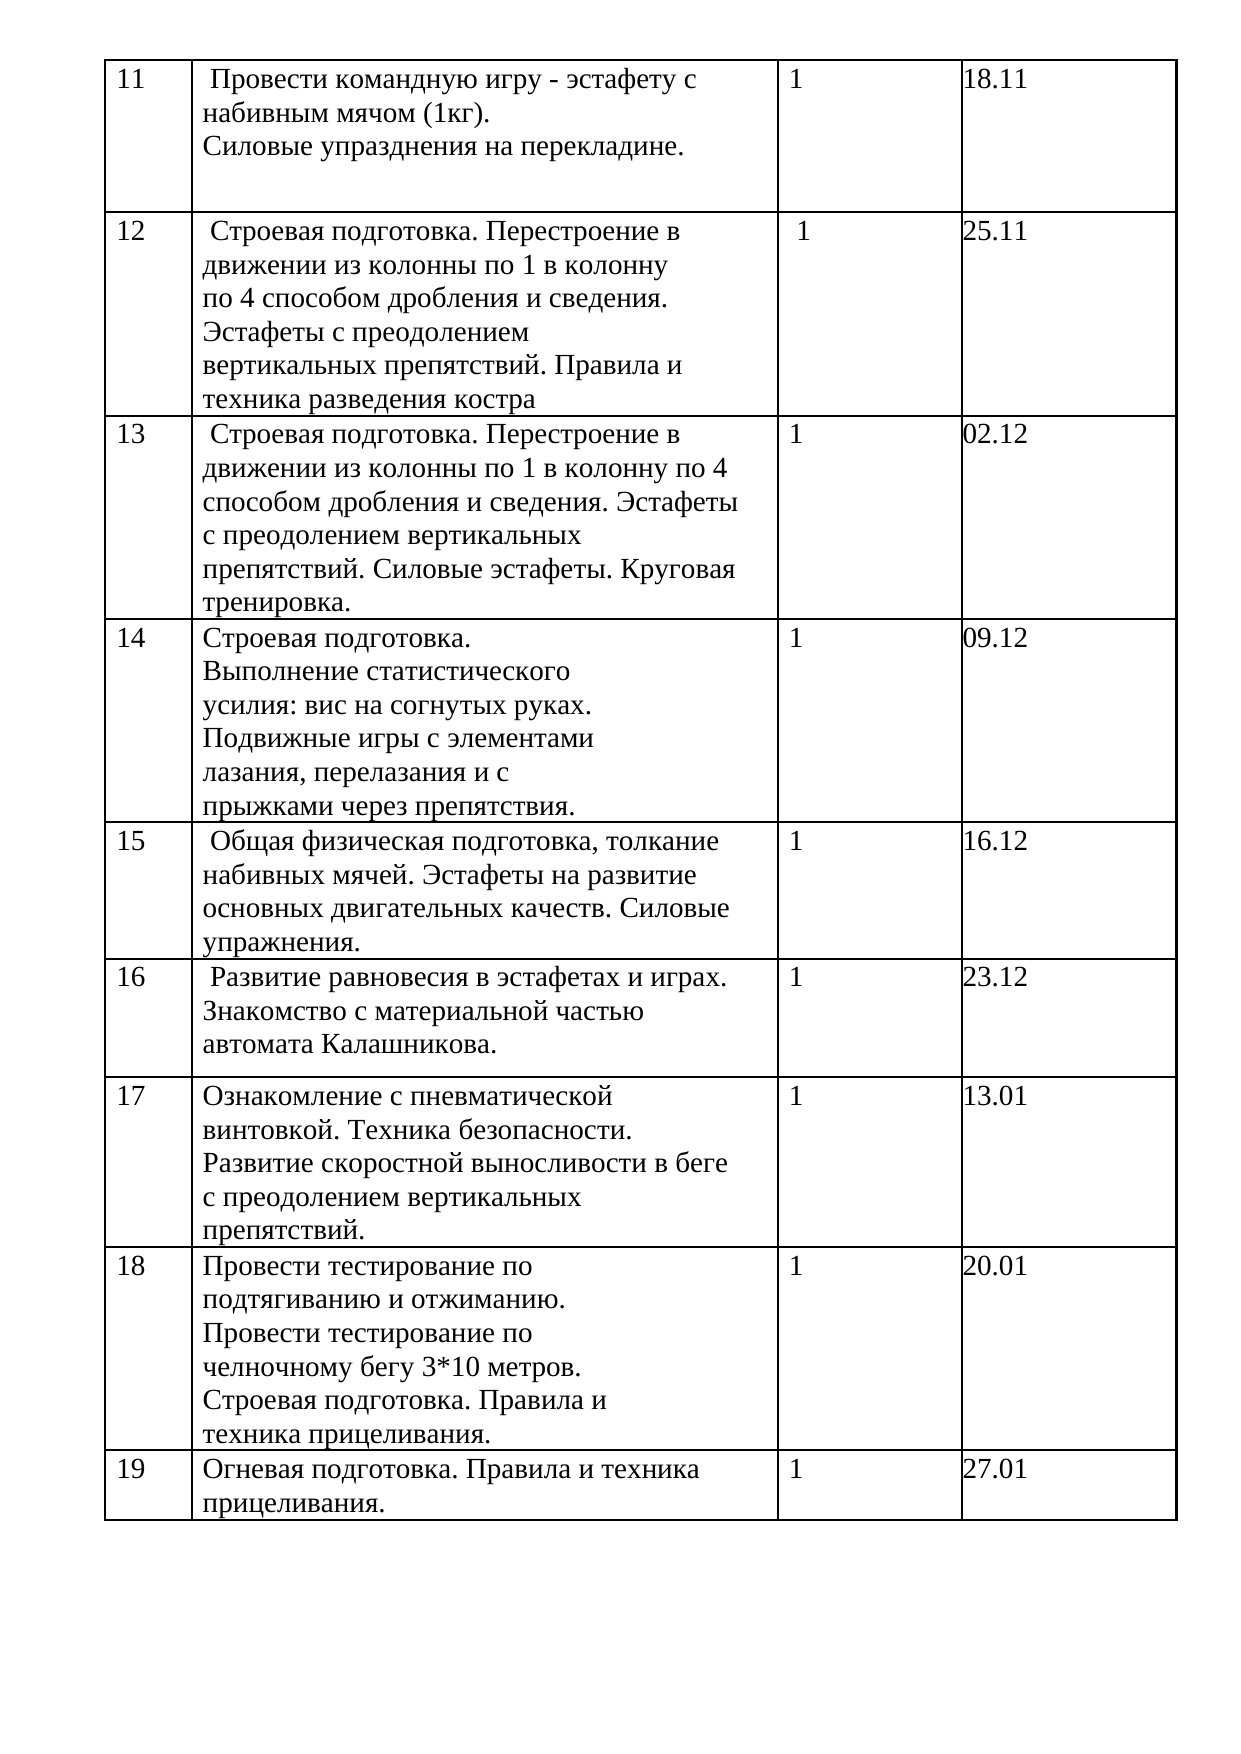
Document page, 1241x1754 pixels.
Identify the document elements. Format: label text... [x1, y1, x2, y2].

table_cell 1 [779, 1248, 961, 1449]
table_cell 27.01 [963, 1451, 1175, 1518]
table_cell Строевая подготовка. Перестроение в движении из колонны по 1 в колонну по 4 способом дробления и сведения. Эстафеты с преодолением вертикальных препятствий. Правила и техника разведения костра [193, 213, 777, 414]
table_cell 09.12 [963, 620, 1175, 821]
table_cell Ознакомление с пневматической винтовкой. Техника безопасности. Развитие скоростной выносливости в беге с преодолением вертикальных препятствий. [193, 1078, 777, 1246]
table_cell 1 [779, 823, 961, 957]
table_cell Общая физическая подготовка, толкание набивных мячей. Эстафеты на развитие основных двигательных качеств. Силовые упражнения. [193, 823, 777, 957]
table_cell Строевая подготовка. Выполнение статистического усилия: вис на согнутых руках. Подвижные игры с элементами лазания, перелазания и с прыжками через препятствия. [193, 620, 777, 821]
table_cell Провести тестирование по подтягиванию и отжиманию. Провести тестирование по челночному бегу 3*10 метров. Строевая подготовка. Правила и техника прицеливания. [193, 1248, 777, 1449]
table_cell 11 [106, 61, 191, 211]
table_cell Развитие равновесия в эстафетах и играх. Знакомство с материальной частью автомата Калашникова. [193, 960, 777, 1076]
table_cell 25.11 [963, 213, 1175, 414]
table_cell 17 [106, 1078, 191, 1246]
table_cell Огневая подготовка. Правила и техника прицеливания. [193, 1451, 777, 1518]
table_cell 14 [106, 620, 191, 821]
table_cell Строевая подготовка. Перестроение в движении из колонны по 1 в колонну по 4 способом дробления и сведения. Эстафеты с преодолением вертикальных препятствий. Силовые эстафеты. Круговая тренировка. [193, 417, 777, 618]
table_cell 1 [779, 620, 961, 821]
table_cell 18 [106, 1248, 191, 1449]
table_cell 18.11 [963, 61, 1175, 211]
table_cell 13 [106, 417, 191, 618]
table_cell Провести командную игру - эстафету с набивным мячом (1кг). Силовые упразднения на перекладине. [193, 61, 777, 211]
table_cell 1 [779, 960, 961, 1076]
table_cell 12 [106, 213, 191, 414]
table_cell 19 [106, 1451, 191, 1518]
table_cell 13.01 [963, 1078, 1175, 1246]
table_cell 02.12 [963, 417, 1175, 618]
table_cell 15 [106, 823, 191, 957]
table_cell 16 [106, 960, 191, 1076]
table_cell 1 [779, 1078, 961, 1246]
table_cell 1 [779, 417, 961, 618]
table_cell 1 [779, 61, 961, 211]
table_cell 1 [779, 1451, 961, 1518]
table_cell 20.01 [963, 1248, 1175, 1449]
table_cell 1 [779, 213, 961, 414]
table_cell 16.12 [963, 823, 1175, 957]
table_cell 23.12 [963, 960, 1175, 1076]
